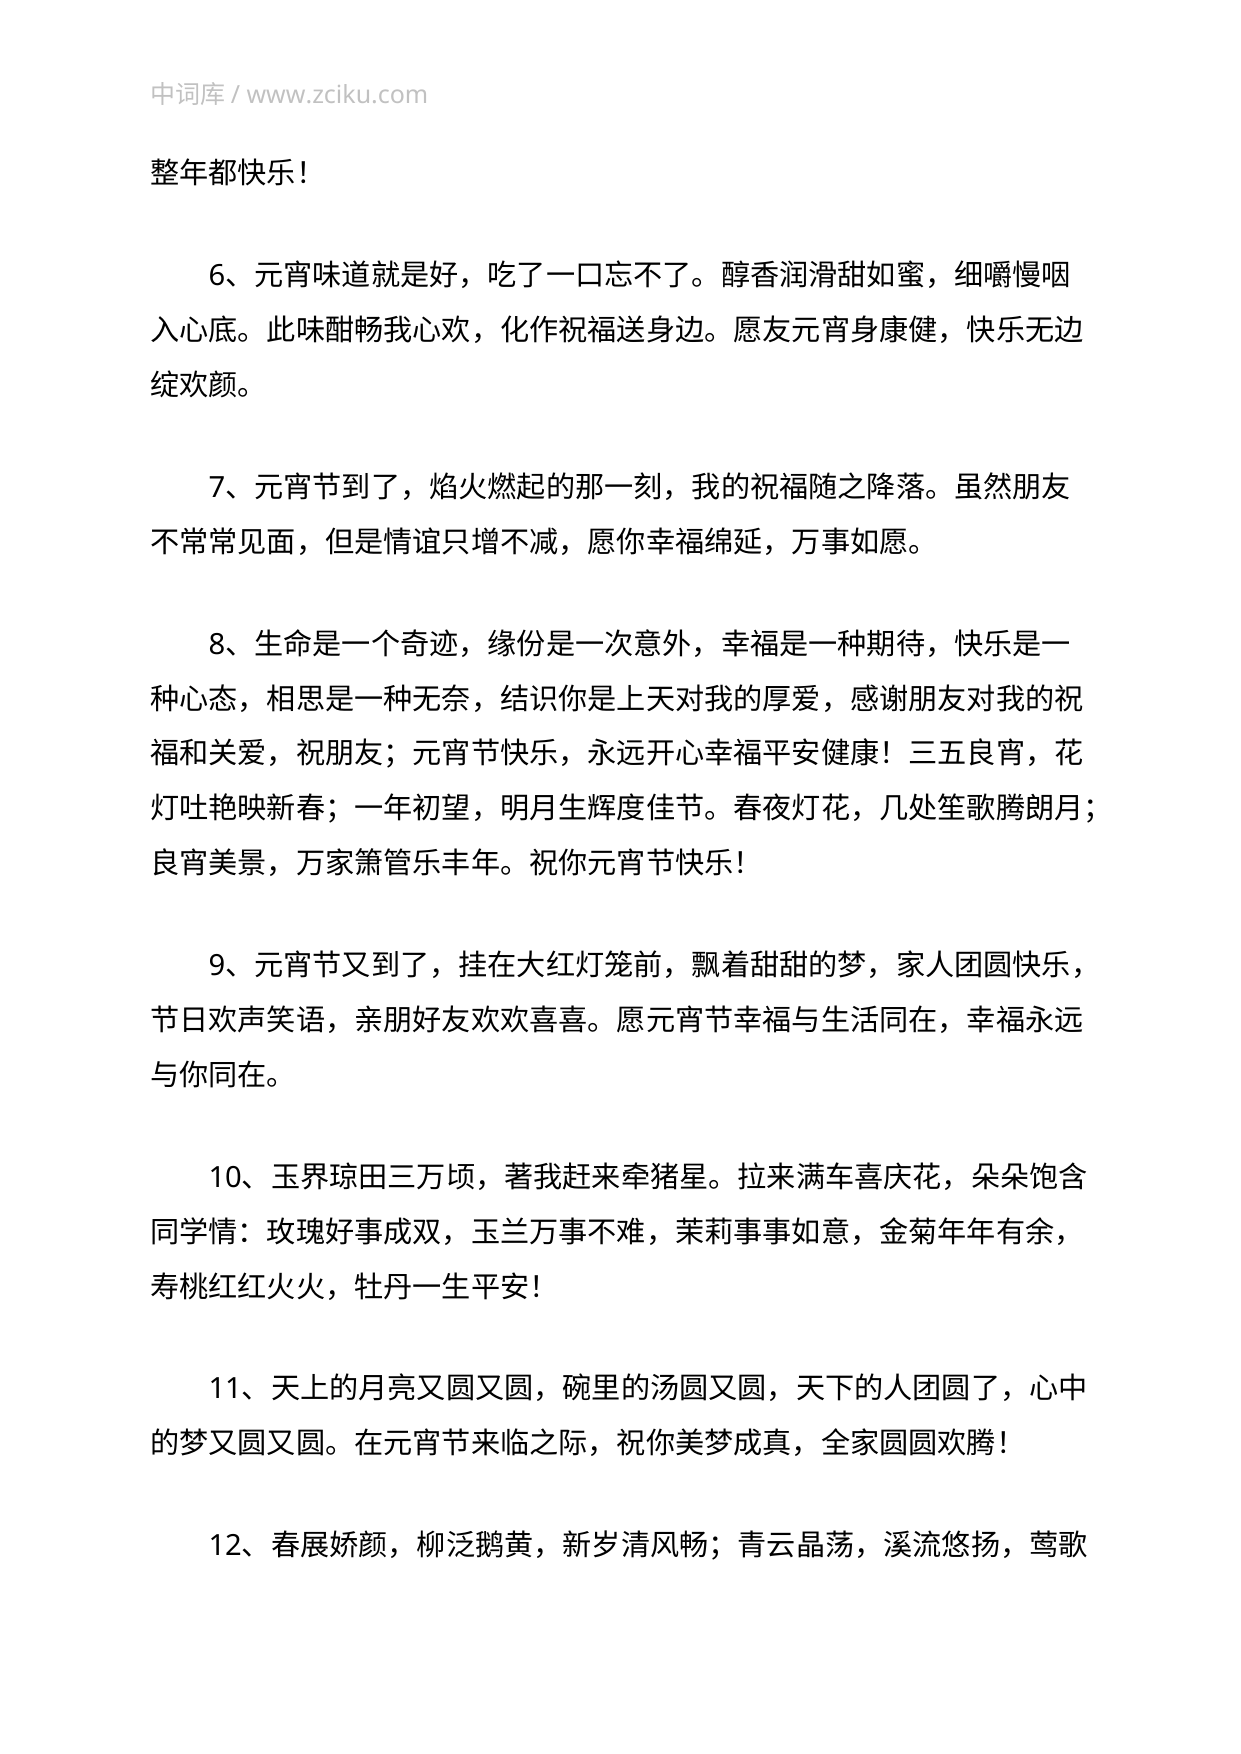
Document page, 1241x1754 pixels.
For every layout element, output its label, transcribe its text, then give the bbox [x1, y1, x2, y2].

text 11、天上的月亮又圆又圆，碗里的汤圆又圆，天下的人团圆了，心中的梦又圆又圆。在元宵节来临之际，祝你美梦成真，全家圆圆欢腾！ [150, 1365, 1090, 1462]
text 10、玉界琼田三万顷，著我赶来牵猪星。拉来满车喜庆花，朵朵饱含同学情：玫瑰好事成双，玉兰万事不难，茉莉事事如意，金菊年年有余，寿桃红红火火，牡丹一生平安！ [150, 1153, 1090, 1306]
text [150, 150, 1090, 192]
text 7、元宵节到了，焰火燃起的那一刻，我的祝福随之降落。虽然朋友不常常见面，但是情谊只增不减，愿你幸福绵延，万事如愿。 [150, 463, 1090, 561]
text 6、元宵味道就是好，吃了一口忘不了。醇香润滑甜如蜜，细嚼慢咽入心底。此味酣畅我心欢，化作祝福送身边。愿友元宵身康健，快乐无边绽欢颜。 [150, 252, 1090, 404]
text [150, 1522, 1090, 1564]
text 8、生命是一个奇迹，缘份是一次意外，幸福是一种期待，快乐是一种心态，相思是一种无奈，结识你是上天对我的厚爱，感谢朋友对我的祝福和关爱，祝朋友；元宵节快乐，永远开心幸福平安健康！三五良宵，花灯吐艳映新春；一年初望，明月生辉度佳节。春夜灯花，几处笙歌腾朗月；良宵美景，万家箫管乐丰年。祝你元宵节快乐！ [150, 620, 1090, 882]
text 9、元宵节又到了，挂在大红灯笼前，飘着甜甜的梦，家人团圆快乐，节日欢声笑语，亲朋好友欢欢喜喜。愿元宵节幸福与生活同在，幸福永远与你同在。 [150, 942, 1090, 1094]
